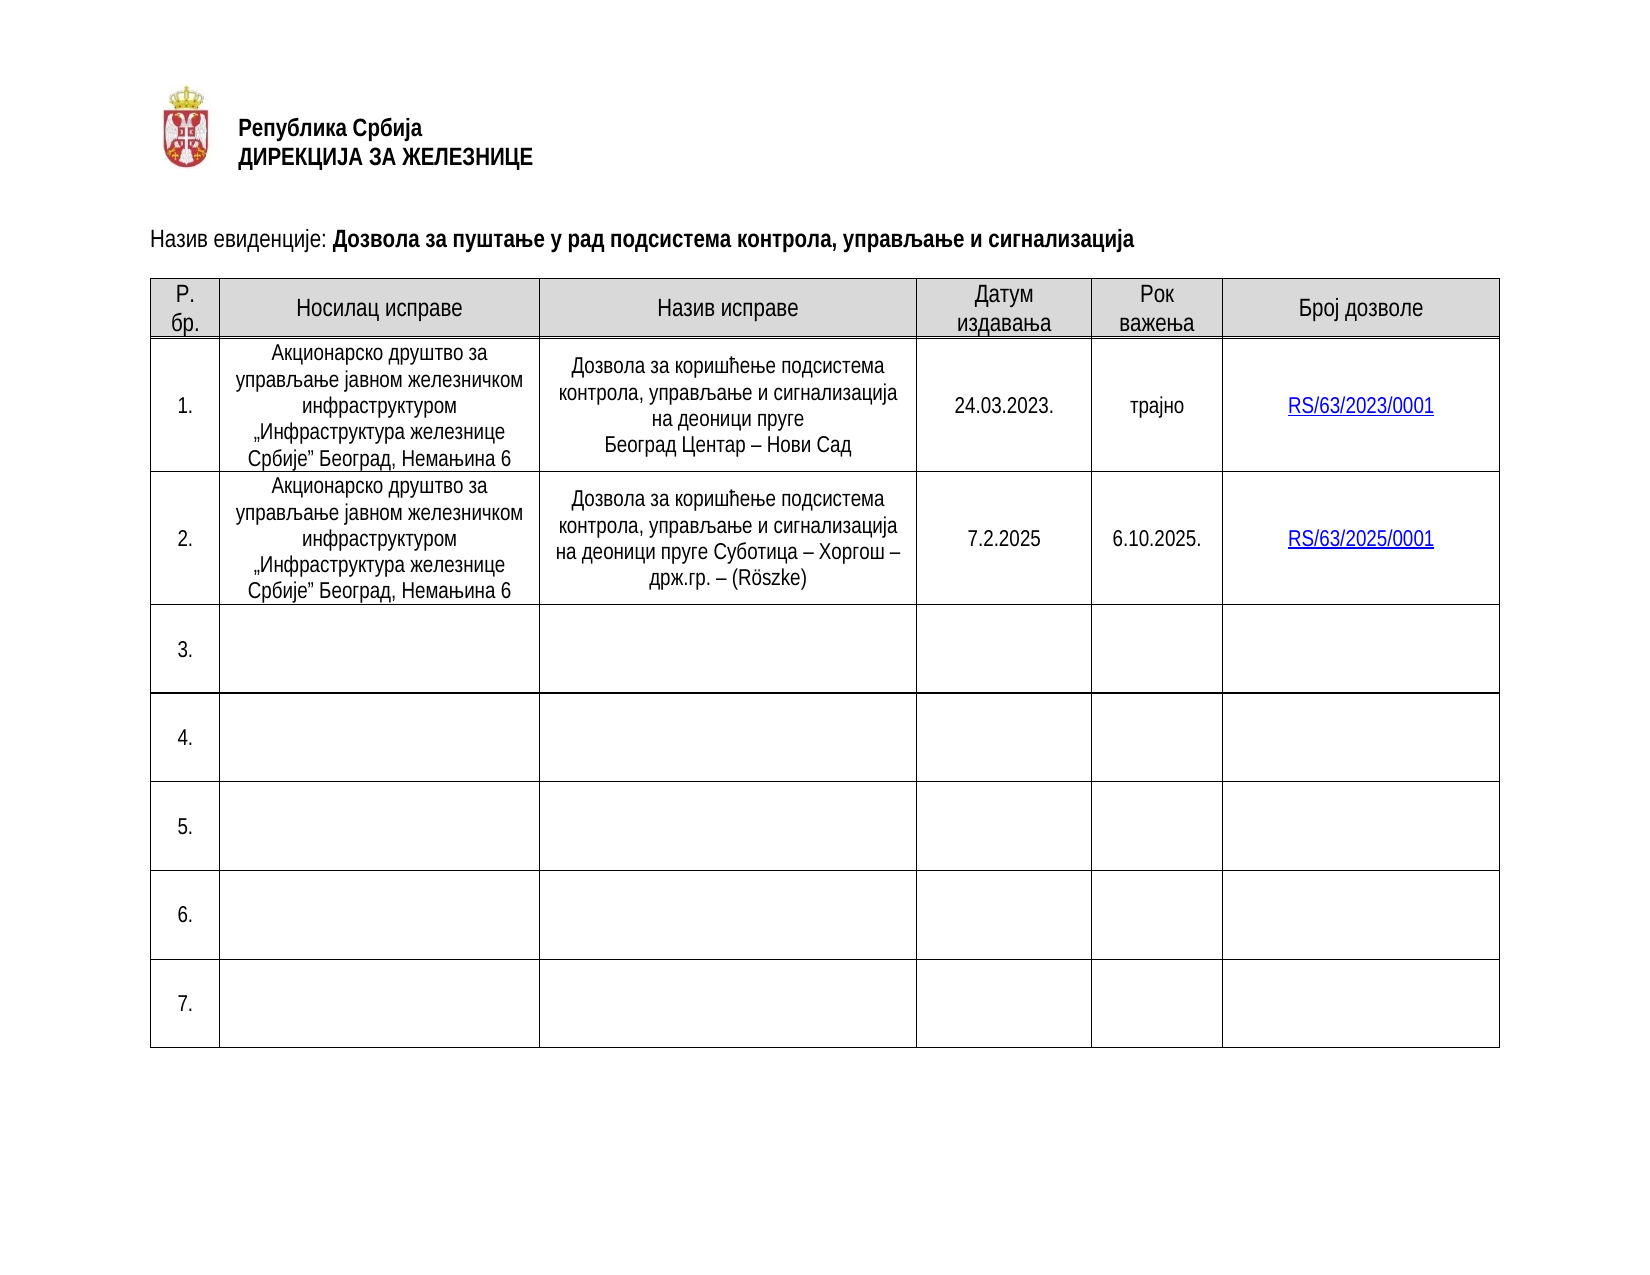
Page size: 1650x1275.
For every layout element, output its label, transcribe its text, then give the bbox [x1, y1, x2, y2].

table_cell [1092, 782, 1222, 870]
table_cell [1092, 960, 1222, 1047]
table_cell [540, 605, 916, 692]
table_cell [1223, 605, 1499, 692]
table_cell [1223, 960, 1499, 1047]
table_cell [220, 782, 539, 870]
table_header [150, 84, 227, 170]
table_cell трајно [1092, 339, 1222, 471]
table_cell 3. [151, 605, 219, 692]
table_cell 5. [151, 782, 219, 870]
table_header Датум издавања [917, 279, 1091, 336]
table_cell 7.2.2025 [917, 472, 1091, 604]
table_cell 2. [151, 472, 219, 604]
table_cell [1092, 871, 1222, 958]
table_cell [1223, 694, 1499, 781]
table_cell [917, 960, 1091, 1047]
table_cell [1092, 694, 1222, 781]
table_cell 7. [151, 960, 219, 1047]
table_cell [917, 782, 1091, 870]
table_cell [917, 694, 1091, 781]
table_cell Дозвола за коришћење подсистема контрола, управљање и сигнализација на деоници пруге Београд Центар – Нови Сад [540, 339, 916, 471]
table_cell 24.03.2023. [917, 339, 1091, 471]
table_cell 4. [151, 694, 219, 781]
table_cell 6. [151, 871, 219, 958]
table_cell Акционарско друштво за управљање јавном железничком инфраструктуром „Инфраструктура железнице Србије” Београд, Немањина 6 [220, 339, 539, 471]
table_cell [540, 694, 916, 781]
table_header Назив исправе [540, 279, 916, 336]
table_cell [220, 960, 539, 1047]
table_cell [220, 605, 539, 692]
table_cell [1223, 782, 1499, 870]
table_cell [1092, 605, 1222, 692]
table_cell [540, 960, 916, 1047]
table_cell [220, 694, 539, 781]
table_cell RS/63/2023/0001 [1223, 339, 1499, 471]
table_cell [220, 871, 539, 958]
table_header Број дозволе [1223, 279, 1499, 336]
picture [161, 84, 213, 169]
table_cell [1223, 871, 1499, 958]
table_header Рок важења [1092, 279, 1222, 336]
table_cell [540, 782, 916, 870]
text Назив евиденције: Дозвола за пуштање у рад подсистема контрола, управљање и сигнализација [150, 224, 1500, 253]
table_header Р. бр. [151, 279, 219, 336]
table_cell 6.10.2025. [1092, 472, 1222, 604]
table_cell 1. [151, 339, 219, 471]
table_cell [917, 871, 1091, 958]
table_cell [917, 605, 1091, 692]
table_cell Дозвола за коришћење подсистема контрола, управљање и сигнализација на деоници пруге Суботица – Хоргош – држ.гр. – (Röszke) [540, 472, 916, 604]
table_header Носилац исправе [220, 279, 539, 336]
table_cell [540, 871, 916, 958]
table_cell RS/63/2025/0001 [1223, 472, 1499, 604]
table_cell Акционарско друштво за управљање јавном железничком инфраструктуром „Инфраструктура железнице Србије” Београд, Немањина 6 [220, 472, 539, 604]
table_header Република Србија ДИРЕКЦИЈА ЗА ЖЕЛЕЗНИЦЕ [227, 84, 649, 170]
